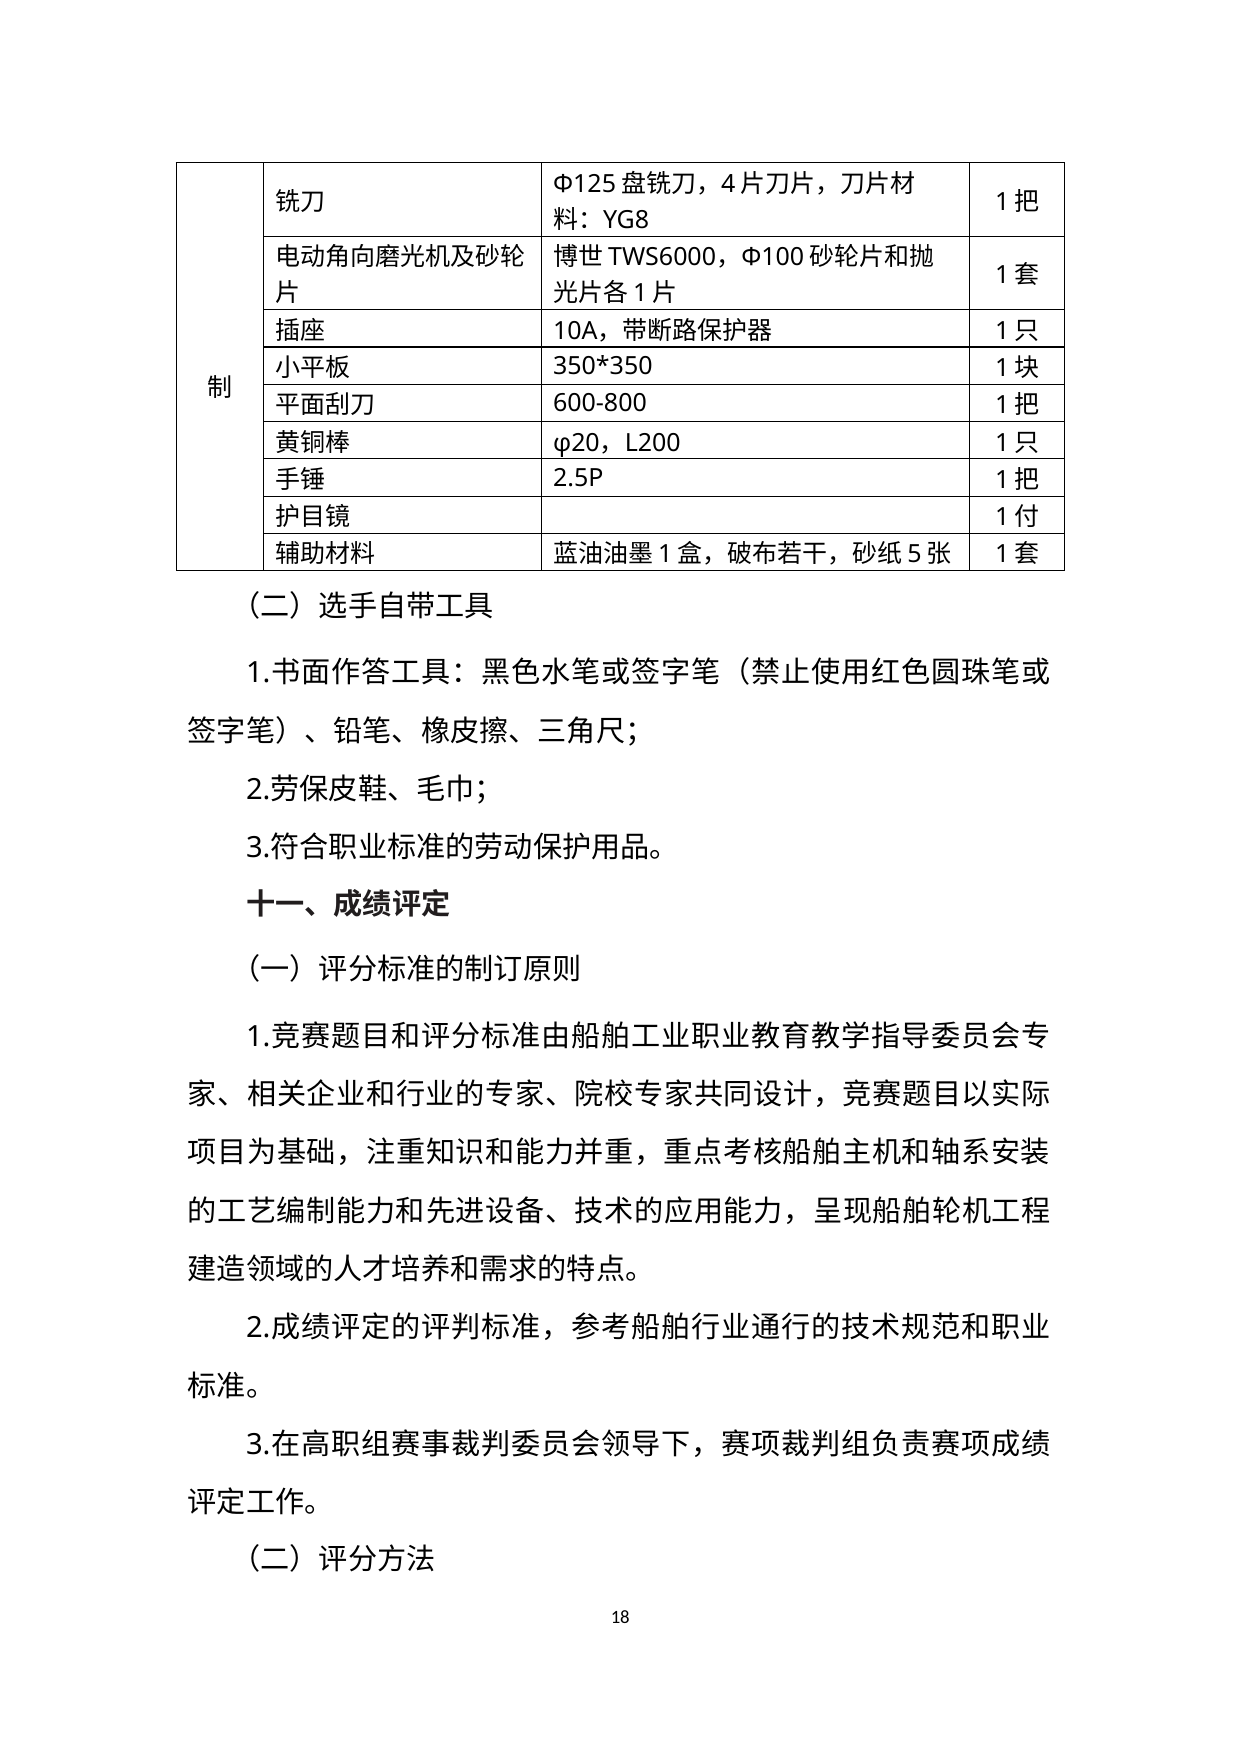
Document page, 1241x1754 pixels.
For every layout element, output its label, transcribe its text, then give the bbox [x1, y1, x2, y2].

text 3.在高职组赛事裁判委员会领导下，赛项裁判组负责赛项成绩评定工作。 [187, 1408, 1053, 1524]
table_cell 护目镜 [264, 497, 541, 533]
text 2.成绩评定的评判标准，参考船舶行业通行的技术规范和职业标准。 [187, 1291, 1053, 1408]
table_cell 350*350 [542, 348, 969, 384]
table_cell 黄铜棒 [264, 422, 541, 458]
table_cell Φ125盘铣刀，4片刀片，刀片材料：YG8 [542, 163, 969, 236]
table_cell [542, 497, 969, 533]
table_cell 博世TWS6000，Φ100砂轮片和抛光片各1片 [542, 237, 969, 309]
text 3.符合职业标准的劳动保护用品。 [187, 811, 1053, 869]
table_cell 小平板 [264, 348, 541, 384]
table_cell 电动角向磨光机及砂轮片 [264, 237, 541, 309]
text 1.竞赛题目和评分标准由船舶工业职业教育教学指导委员会专家、相关企业和行业的专家、院校专家共同设计，竞赛题目以实际项目为基础，注重知识和能力并重，重点考核船舶主机和轴系安装的工艺编制能力和先进设备、技术的应用能力，呈现船舶轮机工程建造领域的人才培养和需求的特点。 [187, 999, 1053, 1291]
table_cell 1把 [970, 385, 1064, 421]
table_cell 1只 [970, 310, 1064, 346]
table_cell 1把 [970, 163, 1064, 236]
text （二）评分方法 [187, 1524, 1053, 1589]
table_cell 手锤 [264, 459, 541, 496]
table_cell 1只 [970, 422, 1064, 458]
text 十一、成绩评定 [187, 869, 1053, 934]
table_cell 1把 [970, 459, 1064, 496]
table_cell 10A，带断路保护器 [542, 310, 969, 346]
table_cell 辅助材料 [264, 534, 541, 570]
table_cell 1套 [970, 534, 1064, 570]
text （二）选手自带工具 [187, 571, 1053, 636]
table_cell 铣刀 [264, 163, 541, 236]
table_cell φ20，L200 [542, 422, 969, 458]
text 2.劳保皮鞋、毛巾； [187, 753, 1053, 811]
text 1.书面作答工具：黑色水笔或签字笔（禁止使用红色圆珠笔或签字笔）、铅笔、橡皮擦、三角尺； [187, 636, 1053, 753]
table_cell 1块 [970, 348, 1064, 384]
table_cell 2.5P [542, 459, 969, 496]
text （一）评分标准的制订原则 [187, 934, 1053, 999]
table_cell 1付 [970, 497, 1064, 533]
table_cell 蓝油油墨1盒，破布若干，砂纸5张 [542, 534, 969, 570]
table_cell 平面刮刀 [264, 385, 541, 421]
table_cell 600-800 [542, 385, 969, 421]
table_cell 插座 [264, 310, 541, 346]
table_cell 1套 [970, 237, 1064, 309]
